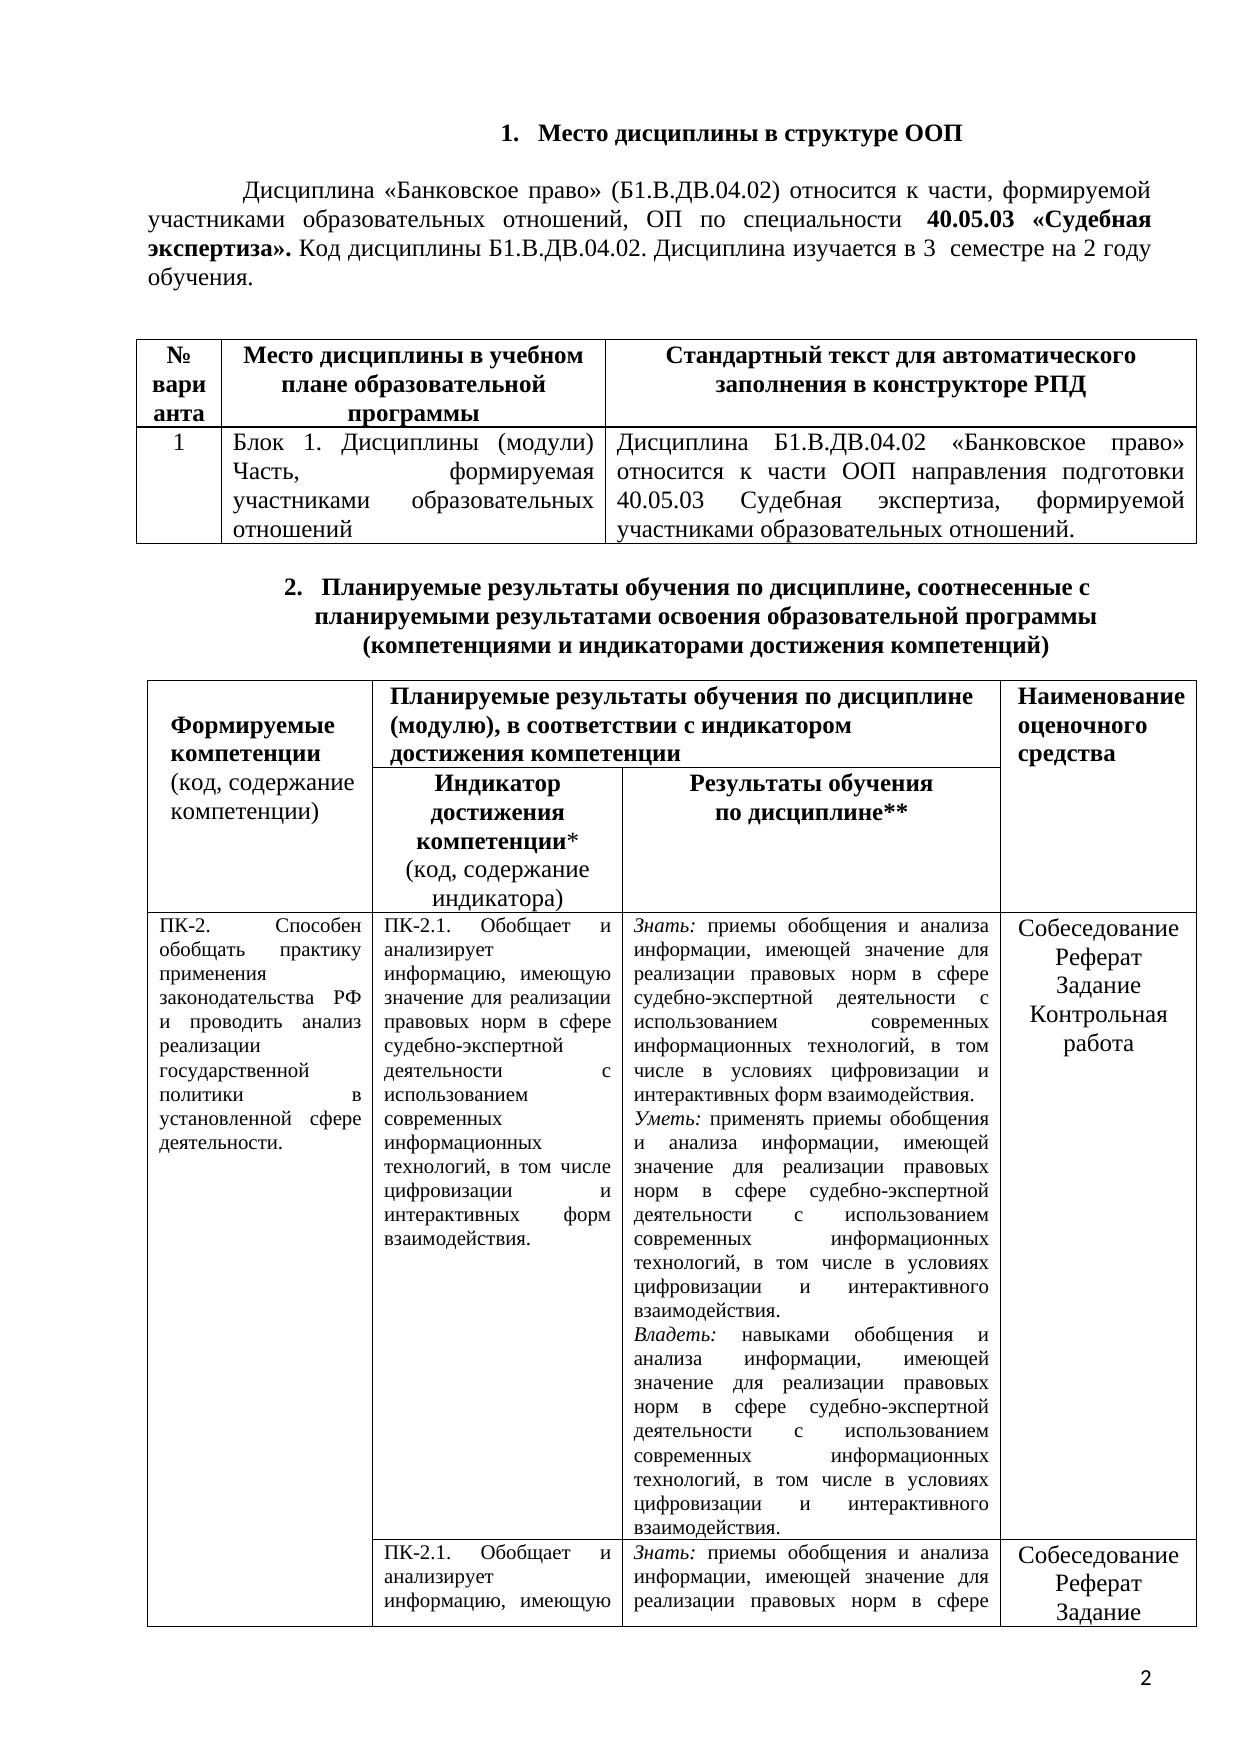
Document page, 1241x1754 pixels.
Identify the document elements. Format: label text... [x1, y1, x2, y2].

table_cell ПК-2. Способен обобщать практику применения законодательства РФ и проводить анализ реализации государственной политики в установленной сфере деятельности. [148, 913, 372, 1626]
table_cell Собеседование Реферат Задание Контрольная работа [1001, 913, 1196, 1539]
table_header № варианта [137, 340, 221, 426]
table_header Наименование оценочного средства [1001, 681, 1196, 912]
table_cell 1 [137, 428, 221, 542]
text Дисциплина «Банковское право» (Б1.В.ДВ.04.02) относится к части, формируемой участниками образовательных отношений, ОП по специальности 40.05.03 «Судебная экспертиза». Код дисциплины Б1.В.ДВ.04.02. Дисциплина изучается в 3 семестре на 2 году обучения. [148, 176, 1152, 291]
list Планируемые результаты обучения по дисциплине, соотнесенные с планируемыми результатами освоения образовательной программы (компетенциями и индикаторами достижения компетенций) [223, 572, 1152, 658]
table_cell Результаты обучения по дисциплине** [623, 768, 1000, 912]
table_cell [623, 1540, 1000, 1626]
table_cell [1001, 1540, 1196, 1626]
list Место дисциплины в структуре ООП [223, 118, 1240, 147]
table_header Место дисциплины в учебном плане образовательной программы [222, 340, 605, 426]
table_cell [373, 1540, 622, 1626]
table_cell Блок 1. Дисциплины (модули) Часть, формируемая участниками образовательных отношений [222, 428, 605, 542]
table_header Формируемые компетенции (код, содержание компетенции) [148, 681, 372, 912]
table_cell Индикатор достижения компетенции* (код, содержание индикатора) [373, 768, 622, 912]
table_cell ПК-2.1. Обобщает и анализирует информацию, имеющую значение для реализации правовых норм в сфере судебно-экспертной деятельности с использованием современных информационных технологий, в том числе цифровизации и интерактивных форм взаимодействия. [373, 913, 622, 1539]
table_header Планируемые результаты обучения по дисциплине (модулю), в соответствии с индикатором достижения компетенции [373, 681, 1000, 767]
table_header Стандартный текст для автоматического заполнения в конструкторе РПД [606, 340, 1196, 426]
table_cell Дисциплина Б1.В.ДВ.04.02 «Банковское право» относится к части ООП направления подготовки 40.05.03 Судебная экспертиза, формируемой участниками образовательных отношений. [606, 428, 1196, 542]
